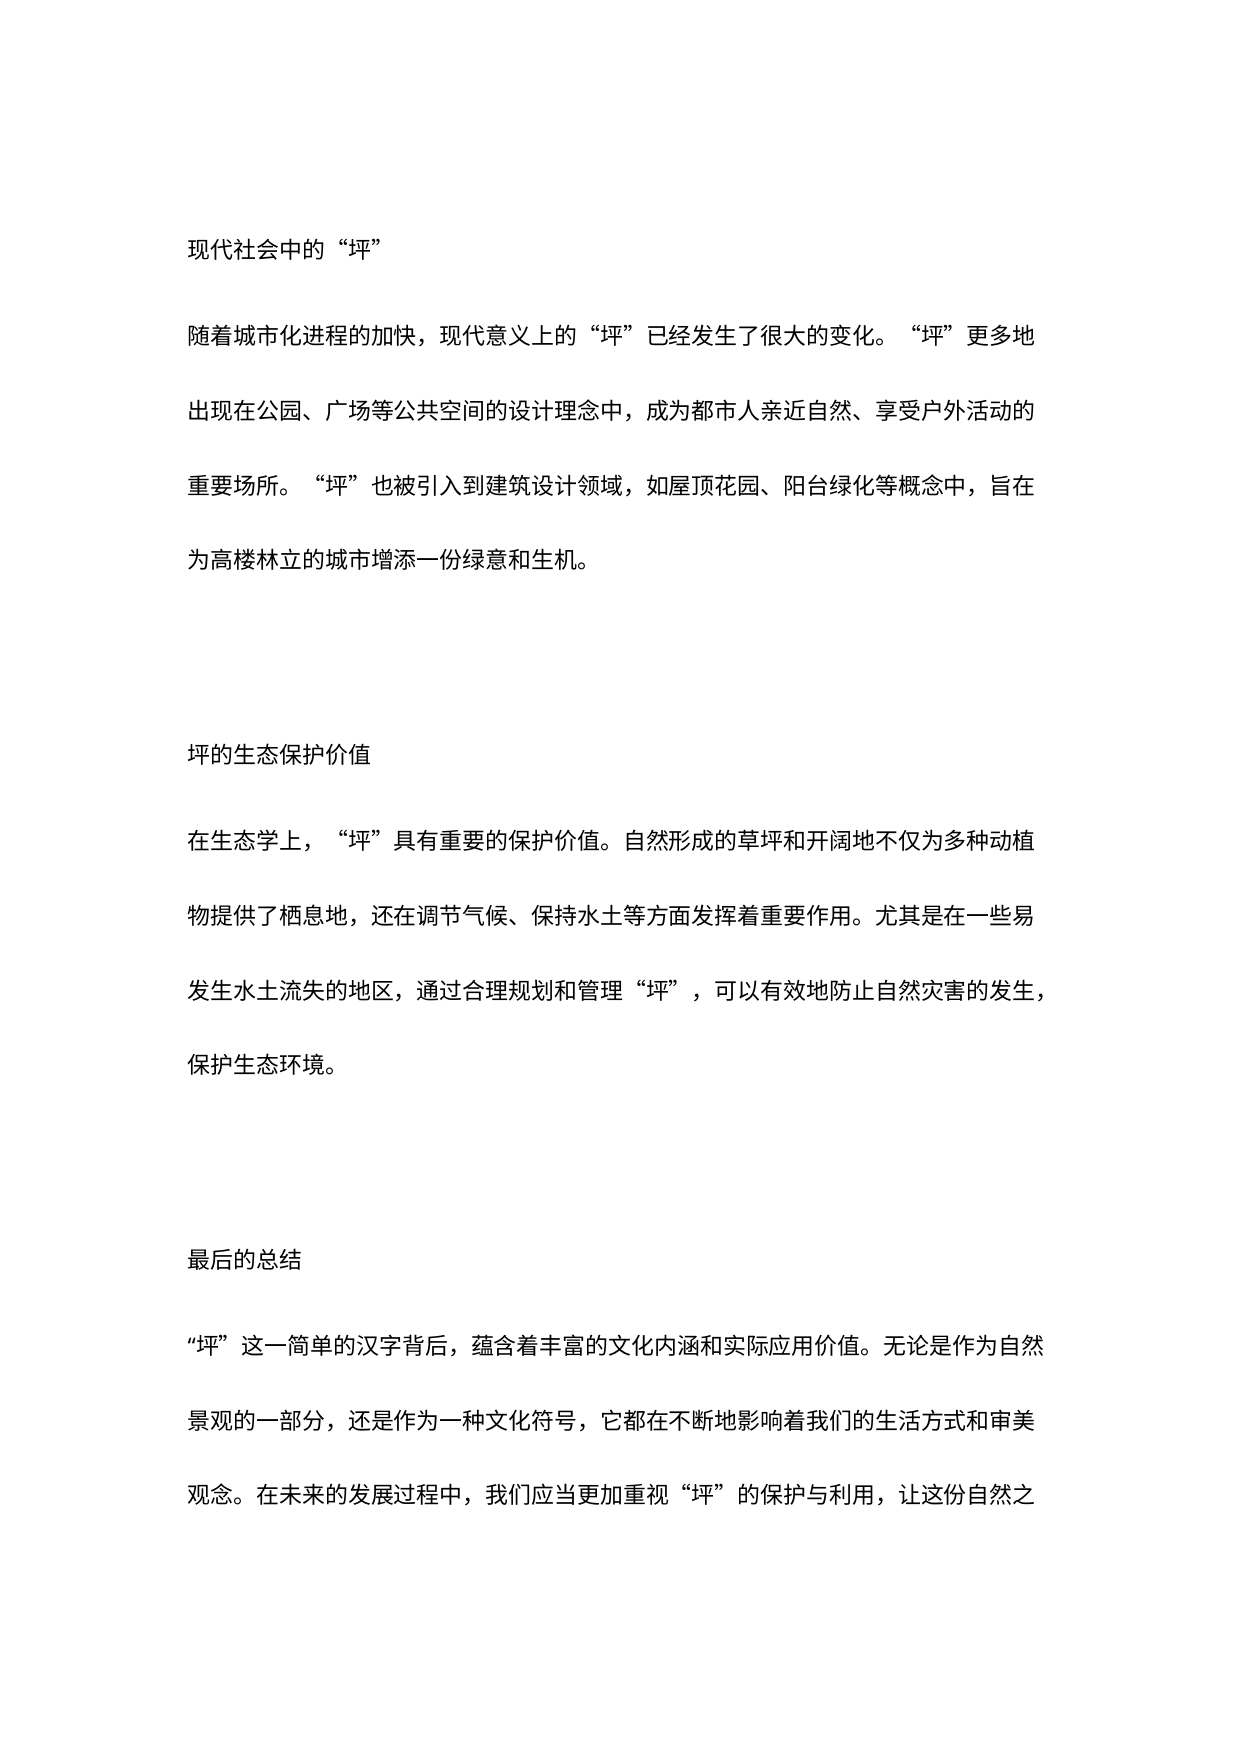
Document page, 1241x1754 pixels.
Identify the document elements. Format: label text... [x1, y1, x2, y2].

text 坪的生态保护价值 [187, 721, 1053, 786]
text 随着城市化进程的加快，现代意义上的“坪”已经发生了很大的变化。“坪”更多地出现在公园、广场等公共空间的设计理念中，成为都市人亲近自然、享受户外活动的重要场所。“坪”也被引入到建筑设计领域，如屋顶花园、阳台绿化等概念中，旨在为高楼林立的城市增添一份绿意和生机。 [187, 302, 1053, 591]
text 现代社会中的“坪” [187, 216, 1053, 281]
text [187, 1312, 1053, 1527]
text 在生态学上，“坪”具有重要的保护价值。自然形成的草坪和开阔地不仅为多种动植物提供了栖息地，还在调节气候、保持水土等方面发挥着重要作用。尤其是在一些易发生水土流失的地区，通过合理规划和管理“坪”，可以有效地防止自然灾害的发生，保护生态环境。 [187, 807, 1053, 1096]
text 最后的总结 [187, 1226, 1053, 1291]
